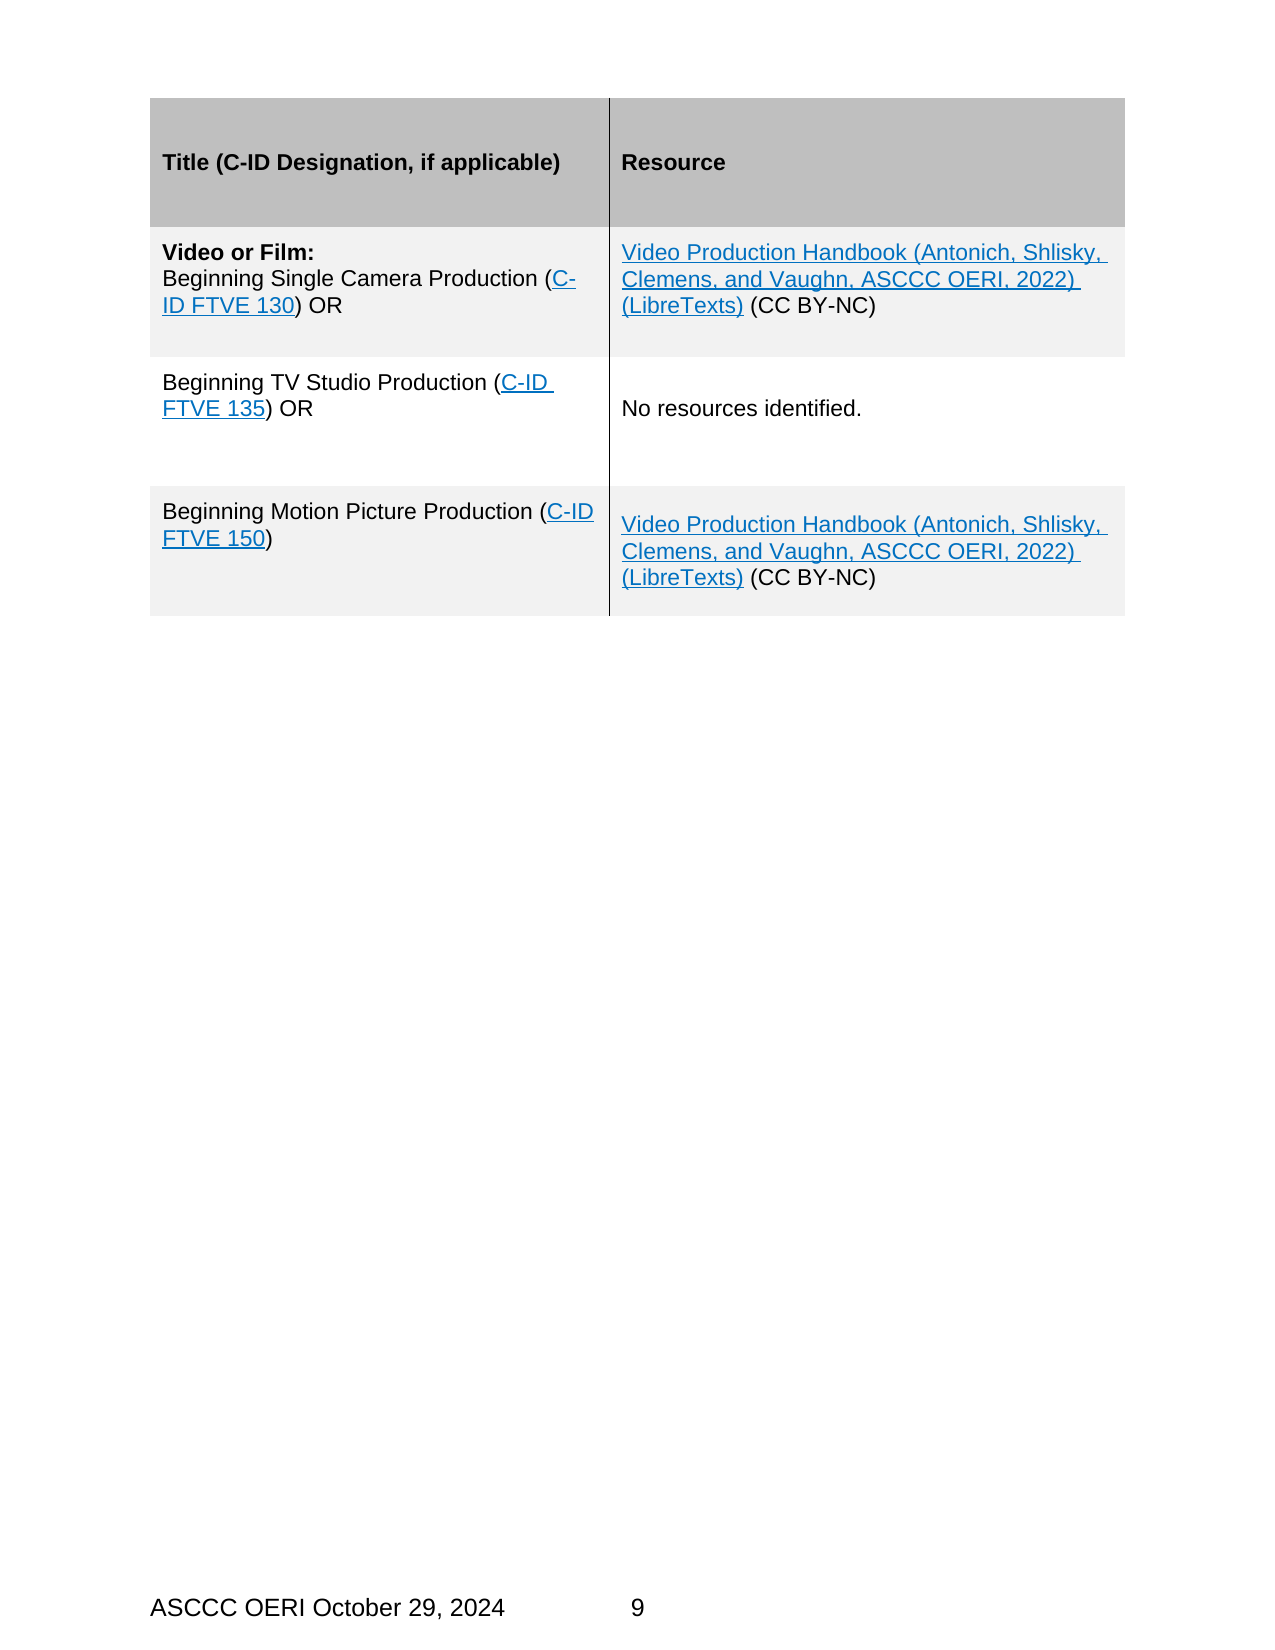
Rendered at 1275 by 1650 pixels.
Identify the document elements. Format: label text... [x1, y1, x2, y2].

table_cell Beginning Motion Picture Production (C-ID FTVE 150) [150, 486, 609, 616]
table_cell Video or Film: Beginning Single Camera Production (C-ID FTVE 130) OR [150, 227, 609, 357]
table_header Resource [610, 98, 1125, 227]
table_header Title (C-ID Designation, if applicable) [150, 98, 609, 227]
table_cell Beginning TV Studio Production (C-ID FTVE 135) OR [150, 357, 609, 486]
table_cell No resources identified. [610, 357, 1125, 486]
table_cell Video Production Handbook (Antonich, Shlisky, Clemens, and Vaughn, ASCCC OERI, 2022) (LibreTexts) (CC BY-NC) [610, 486, 1125, 616]
table_cell Video Production Handbook (Antonich, Shlisky, Clemens, and Vaughn, ASCCC OERI, 2022) (LibreTexts) (CC BY-NC) [610, 227, 1125, 357]
